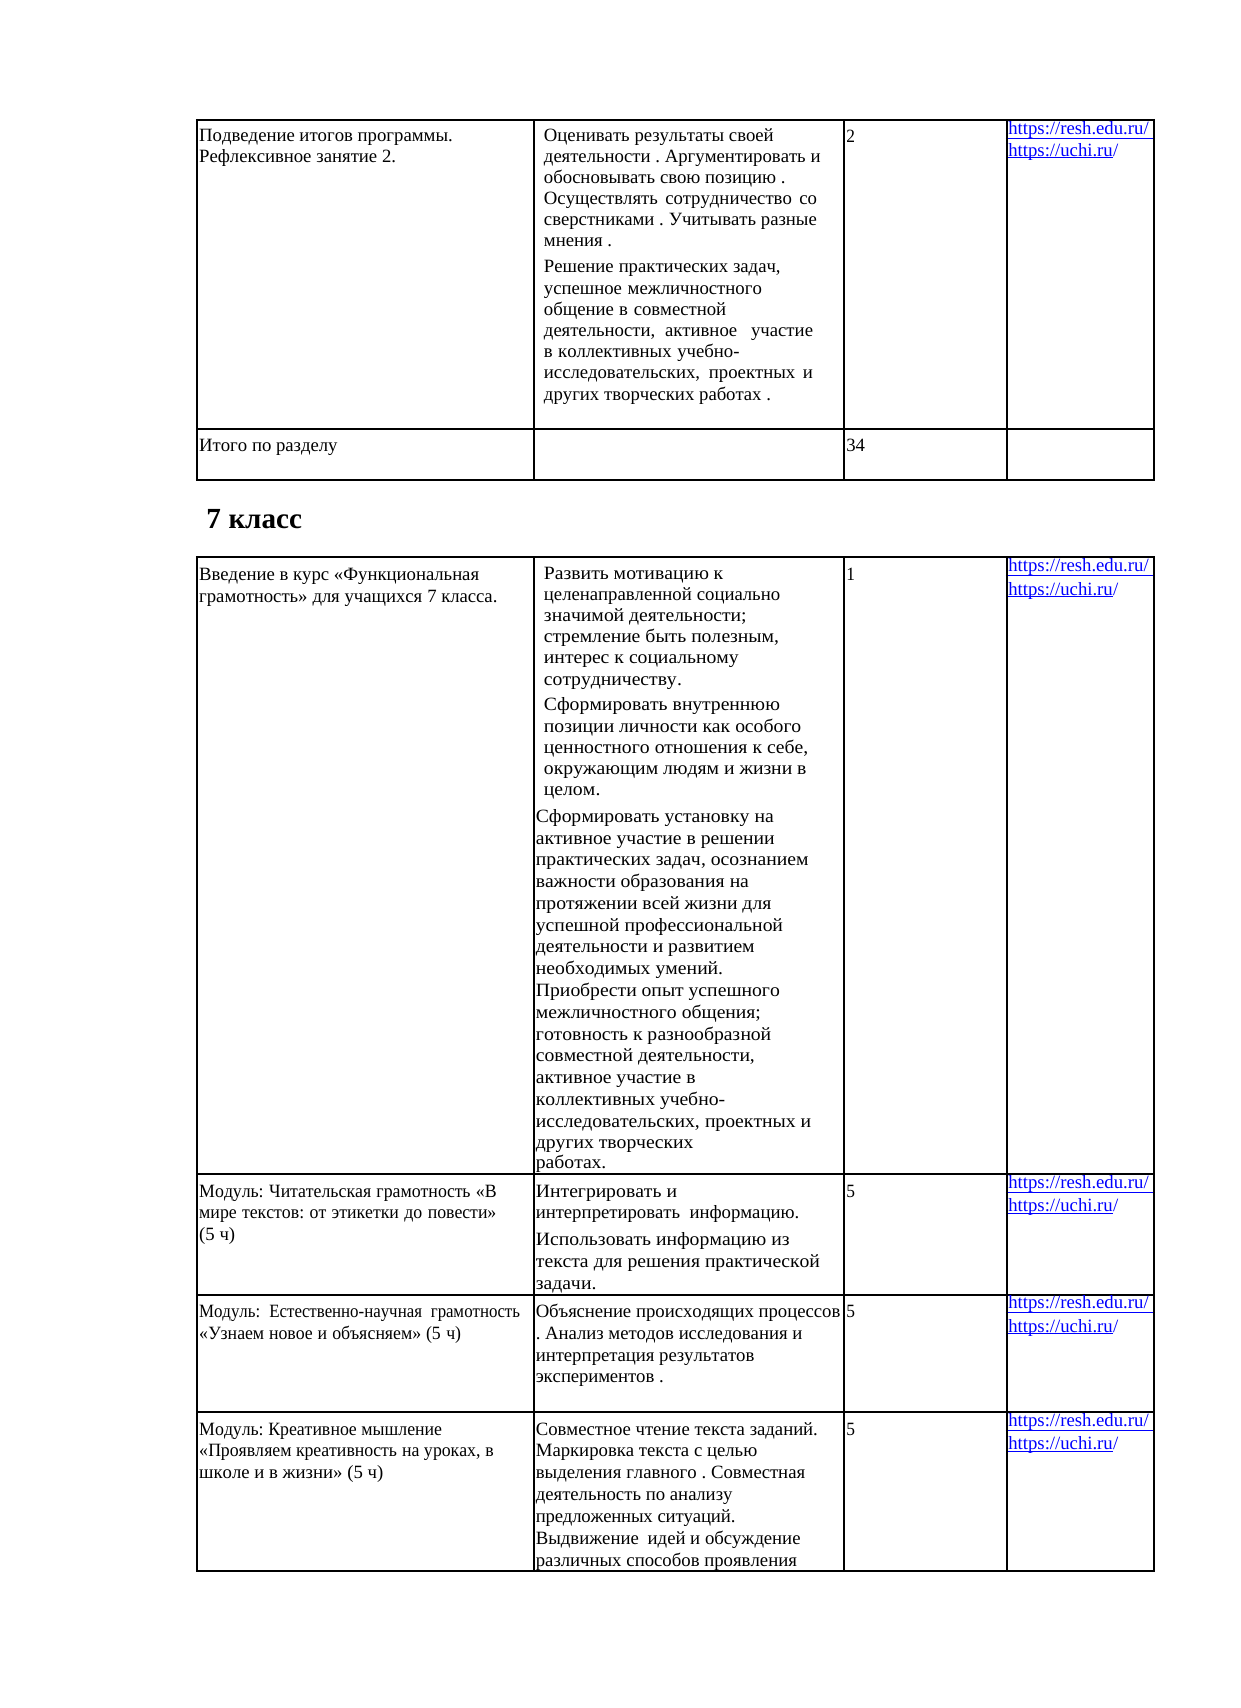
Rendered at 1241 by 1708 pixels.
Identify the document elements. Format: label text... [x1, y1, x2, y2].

table_cell https://uchi.ru/ [1008, 1193, 1153, 1293]
table_cell https://uchi.ru/ [1008, 1313, 1153, 1411]
table_cell Итого по разделу [198, 430, 533, 478]
table_cell https://uchi.ru/ [1008, 576, 1153, 1173]
table_cell Объяснение происходящих процессов . Анализ методов исследования и интерпретация результатов экспериментов . [535, 1296, 843, 1411]
table_cell 5 [845, 1175, 1006, 1293]
table_cell Интегрировать и интерпретировать информацию. Использовать информацию из текста для решения практической задачи. [535, 1175, 843, 1293]
table_header Развить мотивацию к целенаправленной социально значимой деятельности; стремление быть полезным, интерес к социальному сотрудничеству. Сформировать внутреннюю позиции личности как особого ценностного отношения к себе, окружающим людям и жизни в целом. Сформировать установку на активное участие в решении практических задач, осознанием важности образования на протяжении всей жизни для успешной профессиональной деятельности и развитием необходимых умений. Приобрести опыт успешного межличностного общения; готовность к разнообразной совместной деятельности, активное участие в коллективных учебно-исследовательских, проектных и других творческих работах. [535, 558, 843, 1173]
table_header https://resh.edu.ru/ [1008, 121, 1153, 137]
table_cell [1008, 430, 1153, 478]
table_header Оценивать результаты своей деятельности . Аргументировать и обосновывать свою позицию . Осуществлять сотрудничество со сверстниками . Учитывать разные мнения . Решение практических задач, успешное межличностного общение в совместной деятельности, активное участие в коллективных учебно- исследовательских, проектных и других творческих работах . [535, 121, 843, 428]
table_header https://resh.edu.ru/ [1008, 558, 1153, 575]
table_cell Модуль: Креативное мышление «Проявляем креативность на уроках, в школе и в жизни» (5 ч) [198, 1413, 533, 1570]
table_cell https://uchi.ru/ [1008, 1431, 1153, 1570]
table_cell [535, 430, 843, 478]
table_cell Совместное чтение текста заданий. Маркировка текста с целью выделения главного . Совместная деятельность по анализу предложенных ситуаций. Выдвижение идей и обсуждение различных способов проявления [535, 1413, 843, 1570]
table_cell https://resh.edu.ru/ [1008, 1296, 1153, 1312]
table_cell 5 [845, 1296, 1006, 1411]
list класс [206, 501, 1238, 534]
table_header Подведение итогов программы. Рефлексивное занятие 2. [198, 121, 533, 428]
table_header Введение в курс «Функциональная грамотность» для учащихся 7 класса. [198, 558, 533, 1173]
table_cell Модуль: Читательская грамотность «В мире текстов: от этикетки до повести» (5 ч) [198, 1175, 533, 1293]
table_cell 34 [845, 430, 1006, 478]
table_cell https://uchi.ru/ [1008, 139, 1153, 428]
table_header 1 [845, 558, 1006, 1173]
table_cell 5 [845, 1413, 1006, 1570]
table_cell Модуль: Естественно-научная грамотность «Узнаем новое и объясняем» (5 ч) [198, 1296, 533, 1411]
table_header 2 [845, 121, 1006, 428]
table_cell https://resh.edu.ru/ [1008, 1413, 1153, 1429]
table_cell https://resh.edu.ru/ [1008, 1175, 1153, 1192]
